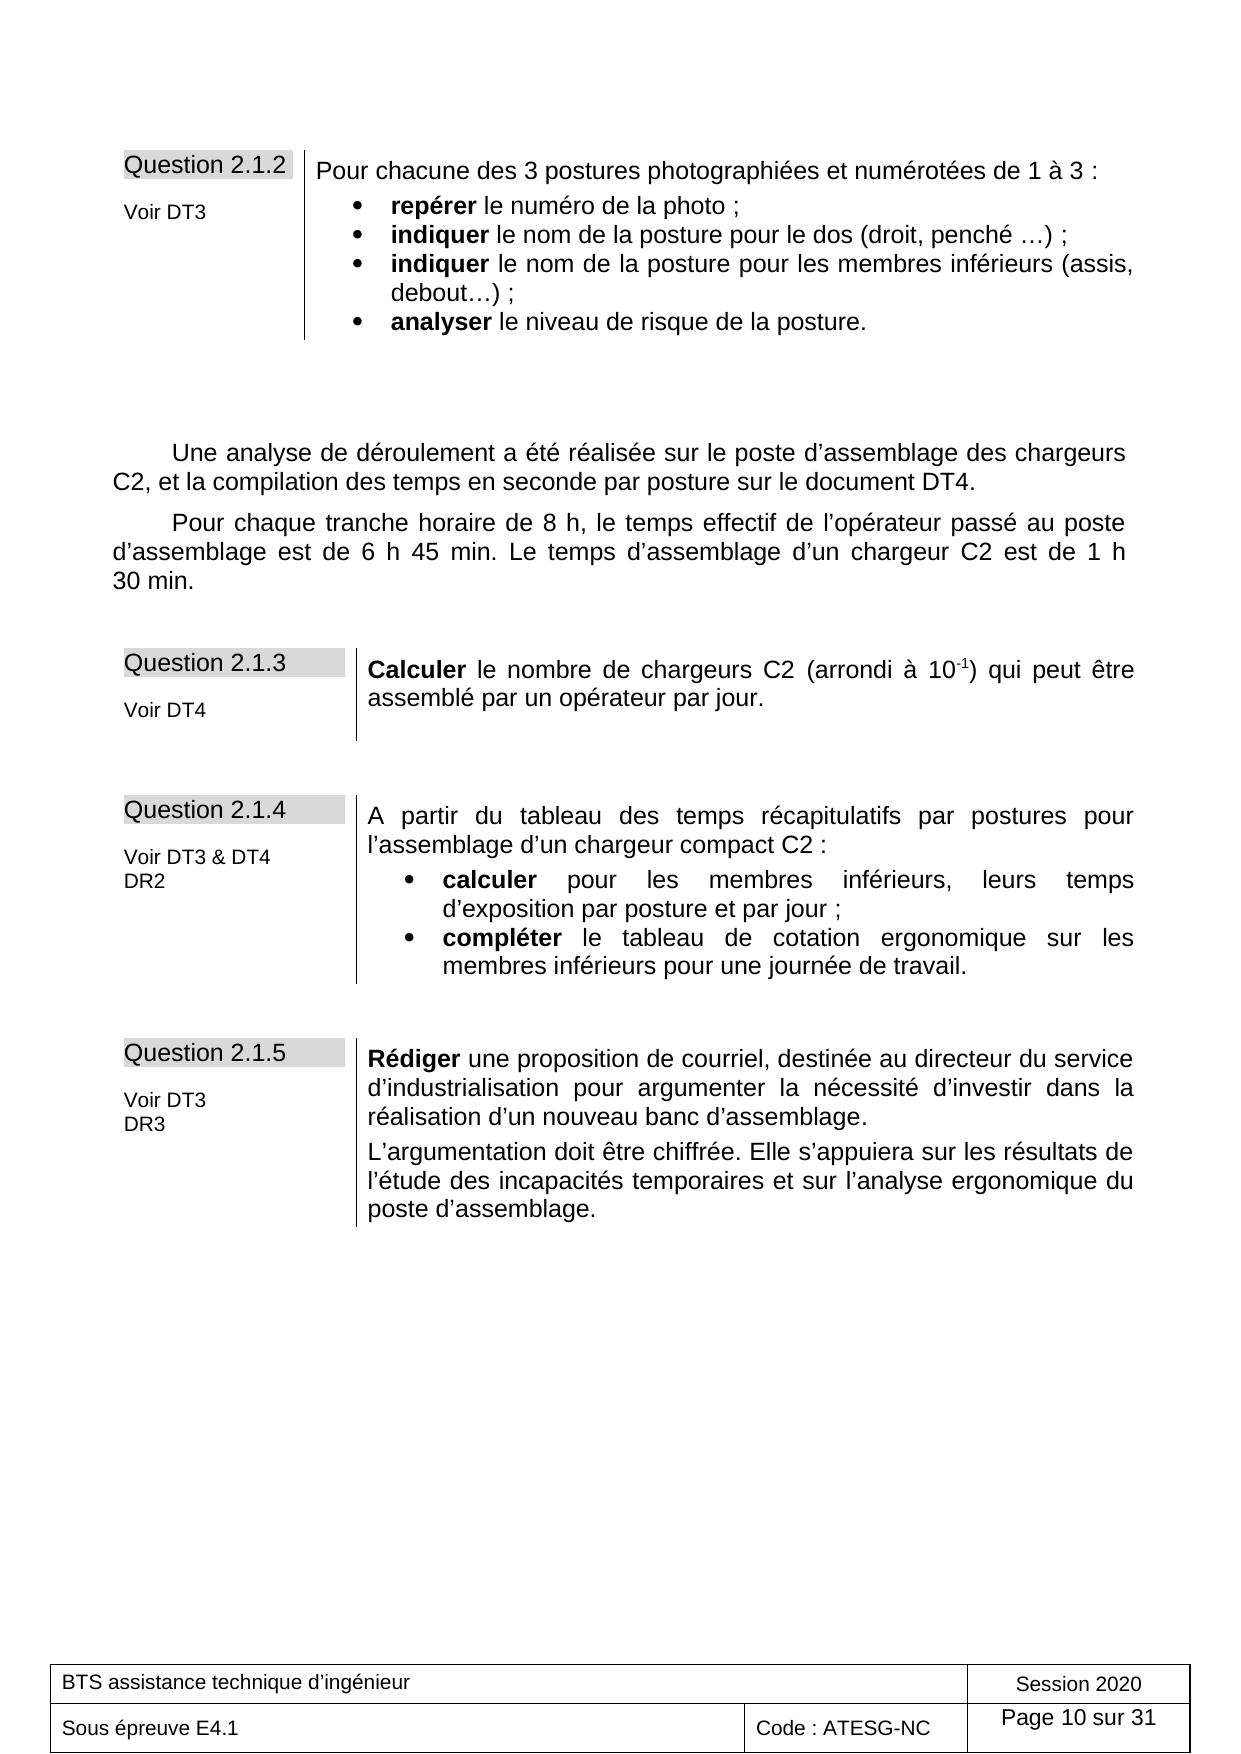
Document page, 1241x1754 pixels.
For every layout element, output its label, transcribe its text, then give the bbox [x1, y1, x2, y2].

table_header Calculer le nombre de chargeurs C2 (arrondi à 10-1) qui peut être assemblé par un opérateur par jour. [357, 648, 1146, 741]
table_header Voir DT4 [113, 648, 356, 741]
table_header Voir DT3 [113, 150, 304, 339]
table_header Voir DT3 & DT4 DR2 [113, 795, 356, 984]
text Une analyse de déroulement a été réalisée sur le poste d’assemblage des chargeurs C2, et la compilation des temps en seconde par posture sur le document DT4. [112, 438, 1128, 496]
table_header Pour chacune des 3 postures photographiées et numérotées de 1 à 3 : repérer le numéro de la photo ; indiquer le nom de la posture pour le dos (droit, penché …) ; indiquer le nom de la posture pour les membres inférieurs (assis, debout…) ; analyser le niveau de risque de la posture. [305, 150, 1146, 339]
table_header A partir du tableau des temps récapitulatifs par postures pour l’assemblage d’un chargeur compact C2 : calculer pour les membres inférieurs, leurs temps d’exposition par posture et par jour ; compléter le tableau de cotation ergonomique sur les membres inférieurs pour une journée de travail. [357, 795, 1146, 984]
text Pour chaque tranche horaire de 8 h, le temps effectif de l’opérateur passé au poste d’assemblage est de 6 h 45 min. Le temps d’assemblage d’un chargeur C2 est de 1 h 30 min. [112, 508, 1128, 594]
table_header Voir DT3 DR3 [113, 1038, 356, 1227]
table_header Rédiger une proposition de courriel, destinée au directeur du service d’industrialisation pour argumenter la nécessité d’investir dans la réalisation d’un nouveau banc d’assemblage. L’argumentation doit être chiffrée. Elle s’appuiera sur les résultats de l’étude des incapacités temporaires et sur l’analyse ergonomique du poste d’assemblage. [357, 1038, 1146, 1227]
